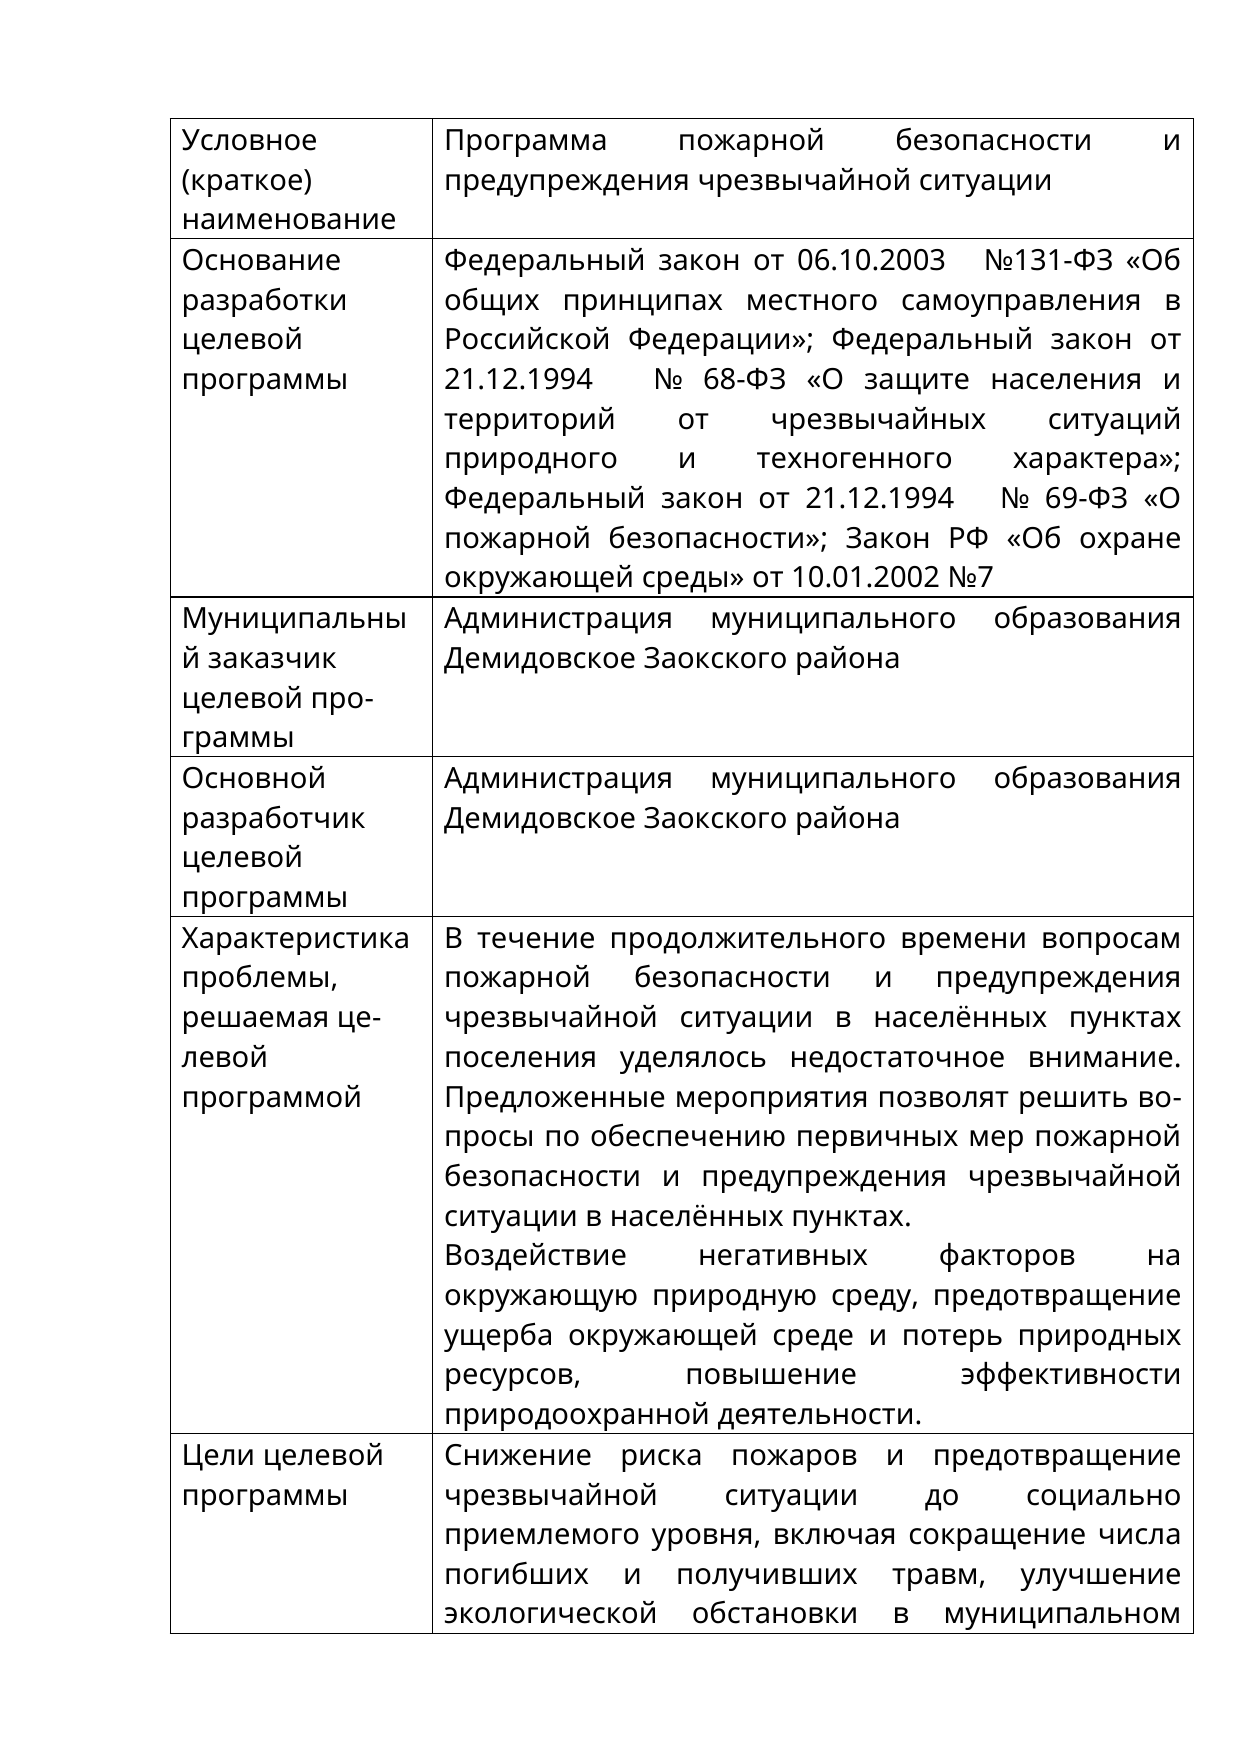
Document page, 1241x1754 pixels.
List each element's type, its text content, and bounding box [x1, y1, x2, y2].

table_cell Условное (краткое) наименование [171, 119, 432, 238]
table_cell Основание разработки целевой программы [171, 239, 432, 596]
table_cell Муниципальный заказчик целевой программы [171, 598, 432, 756]
table_cell Администрация муниципального образования Демидовское Заокского района [433, 598, 1193, 756]
table_cell Федеральный закон от 06.10.2003 №131-ФЗ «Об общих принципах местного самоуправления в Российской Федерации»; Федеральный закон от 21.12.1994 № 68-ФЗ «О защите населения и территорий от чрезвычайных ситуаций природного и техногенного характера»; Федеральный закон от 21.12.1994 № 69-ФЗ «О пожарной безопасности»; Закон РФ «Об охране окружающей среды» от 10.01.2002 №7 [433, 239, 1193, 596]
table_cell Основной разработчик целевой программы [171, 757, 432, 916]
table_cell Характеристика проблемы, решаемая целевой программой [171, 917, 432, 1433]
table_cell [171, 1434, 432, 1632]
table_cell Программа пожарной безопасности и предупреждения чрезвычайной ситуации [433, 119, 1193, 238]
table_cell Администрация муниципального образования Демидовское Заокского района [433, 757, 1193, 916]
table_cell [433, 1434, 1193, 1632]
table_cell В течение продолжительного времени вопросам пожарной безопасности и предупреждения чрезвычайной ситуации в населённых пунктах поселения уделялось недостаточное внимание. Предложенные мероприятия позволят решить вопросы по обеспечению первичных мер пожарной безопасности и предупреждения чрезвычайной ситуации в населённых пунктах. Воздействие негативных факторов на окружающую природную среду, предотвращение ущерба окружающей среде и потерь природных ресурсов, повышение эффективности природоохранной деятельности. [433, 917, 1193, 1433]
